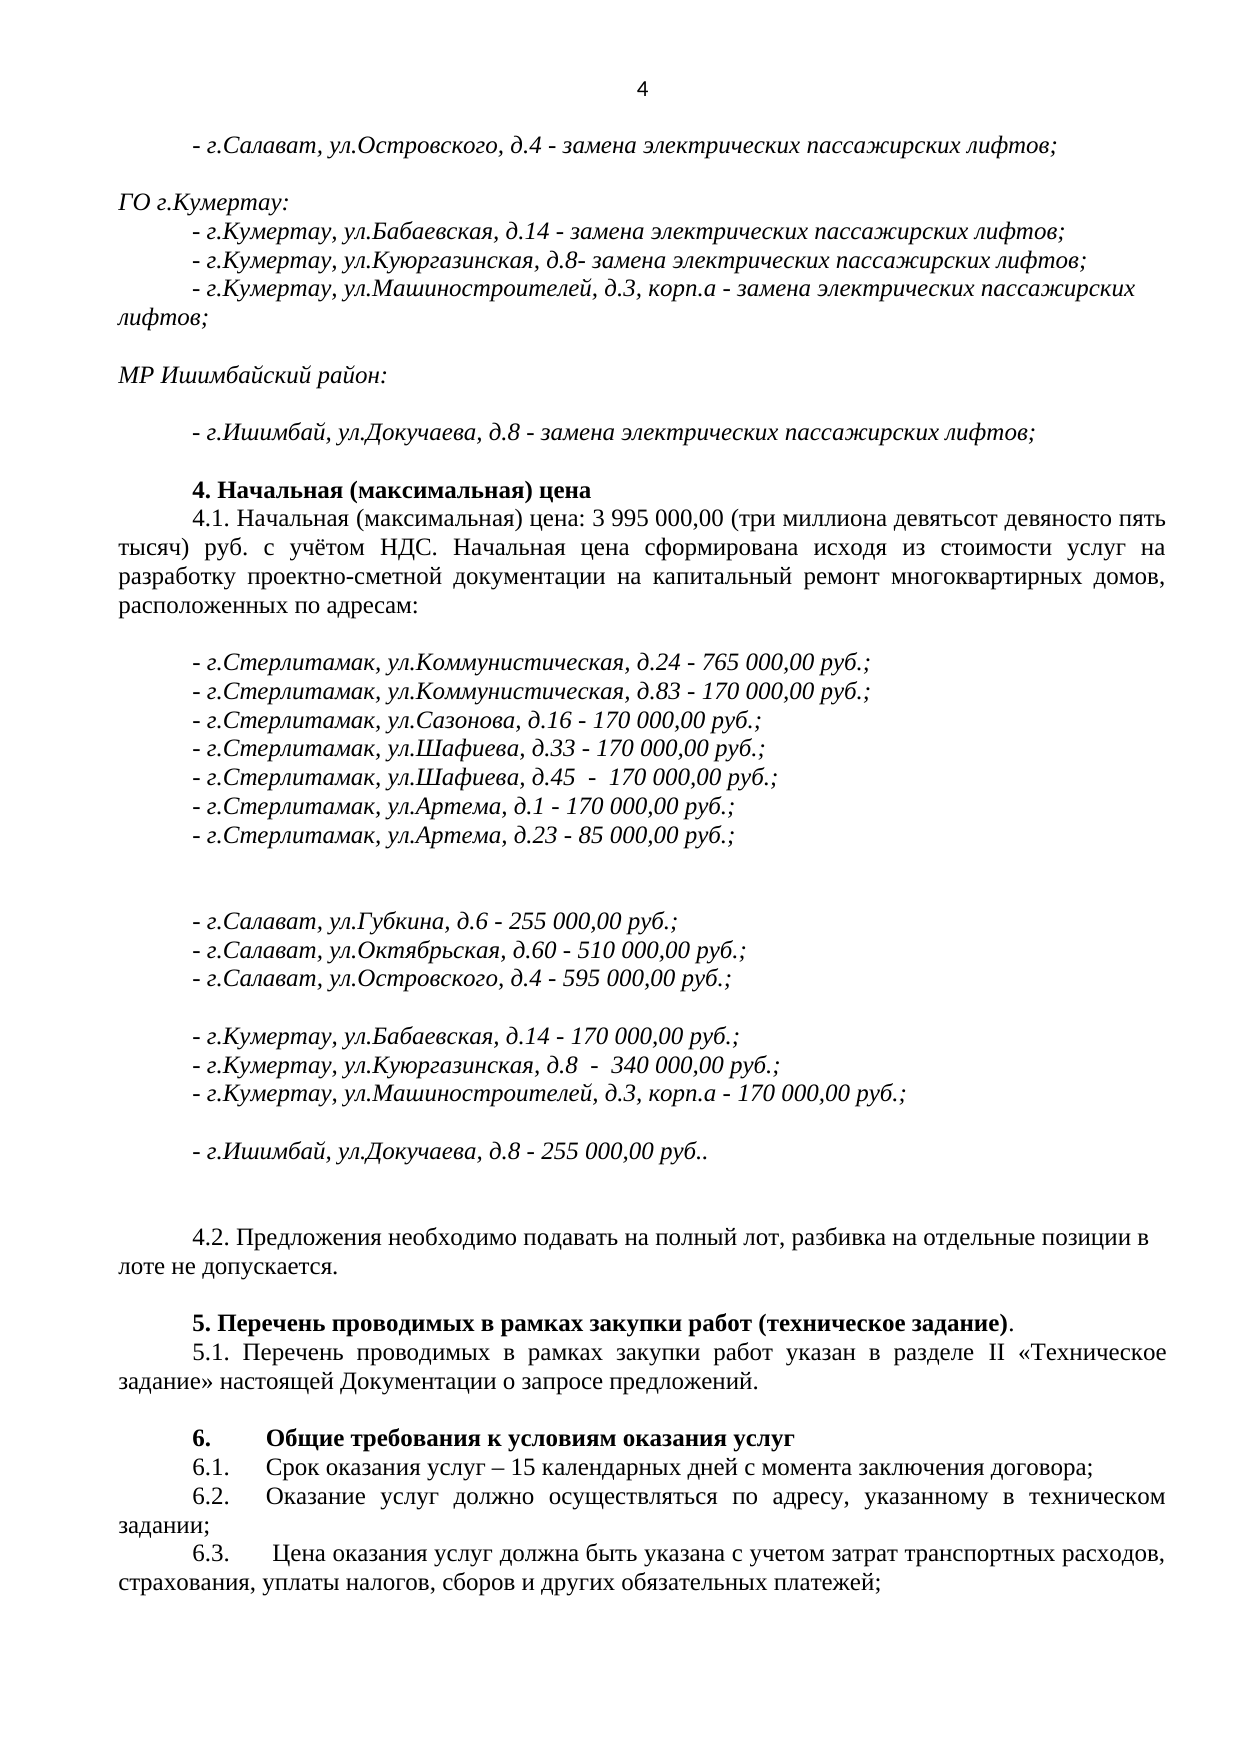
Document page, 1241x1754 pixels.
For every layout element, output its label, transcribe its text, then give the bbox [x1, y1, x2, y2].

text 4. Начальная (максимальная) цена [118, 475, 1167, 503]
text 5.1. Перечень проводимых в рамках закупки работ указан в разделе II «Техническое задание» настоящей Документации о запросе предложений. [118, 1337, 1167, 1395]
text - г.Кумертау, ул.Машиностроителей, д.3, корп.а - замена электрических пассажирских лифтов; [118, 273, 1167, 331]
text - г.Салават, ул.Октябрьская, д.60 - 510 000,00 руб.; [118, 935, 1167, 963]
text 6.3. Цена оказания услуг должна быть указана с учетом затрат транспортных расходов, страхования, уплаты налогов, сборов и других обязательных платежей; [118, 1538, 1167, 1596]
text ГО г.Кумертау: [118, 187, 1167, 216]
text - г.Салават, ул.Островского, д.4 - замена электрических пассажирских лифтов; [118, 130, 1167, 158]
text 6.2. Оказание услуг должно осуществляться по адресу, указанному в техническом задании; [118, 1481, 1167, 1538]
text 4.2. Предложения необходимо подавать на полный лот, разбивка на отдельные позиции в лоте не допускается. [118, 1222, 1167, 1280]
text - г.Кумертау, ул.Куюргазинская, д.8- замена электрических пассажирских лифтов; [118, 245, 1167, 273]
text - г.Салават, ул.Губкина, д.6 - 255 000,00 руб.; [118, 906, 1167, 935]
text МР Ишимбайский район: [118, 360, 1167, 388]
text - г.Стерлитамак, ул.Артема, д.23 - 85 000,00 руб.; [118, 820, 1167, 848]
text - г.Салават, ул.Островского, д.4 - 595 000,00 руб.; [118, 963, 1167, 992]
text - г.Кумертау, ул.Машиностроителей, д.3, корп.а - 170 000,00 руб.; [118, 1078, 1167, 1107]
text - г.Стерлитамак, ул.Шафиева, д.45 - 170 000,00 руб.; [118, 762, 1167, 791]
text - г.Стерлитамак, ул.Коммунистическая, д.83 - 170 000,00 руб.; [118, 676, 1167, 705]
text - г.Стерлитамак, ул.Артема, д.1 - 170 000,00 руб.; [118, 791, 1167, 820]
text - г.Кумертау, ул.Куюргазинская, д.8 - 340 000,00 руб.; [118, 1050, 1167, 1078]
text 5. Перечень проводимых в рамках закупки работ (техническое задание). [118, 1308, 1167, 1337]
text - г.Стерлитамак, ул.Коммунистическая, д.24 - 765 000,00 руб.; [118, 647, 1167, 676]
text - г.Ишимбай, ул.Докучаева, д.8 - замена электрических пассажирских лифтов; [118, 417, 1167, 446]
text - г.Ишимбай, ул.Докучаева, д.8 - 255 000,00 руб.. [118, 1136, 1167, 1165]
text 6.1. Срок оказания услуг – 15 календарных дней с момента заключения договора; [118, 1452, 1167, 1481]
text 6. Общие требования к условиям оказания услуг [118, 1423, 1167, 1452]
text - г.Кумертау, ул.Бабаевская, д.14 - 170 000,00 руб.; [118, 1021, 1167, 1050]
text - г.Кумертау, ул.Бабаевская, д.14 - замена электрических пассажирских лифтов; [118, 216, 1167, 245]
text - г.Стерлитамак, ул.Сазонова, д.16 - 170 000,00 руб.; [118, 705, 1167, 733]
text - г.Стерлитамак, ул.Шафиева, д.33 - 170 000,00 руб.; [118, 733, 1167, 762]
text 4.1. Начальная (максимальная) цена: 3 995 000,00 (три миллиона девятьсот девяносто пять тысяч) руб. с учётом НДС. Начальная цена сформирована исходя из стоимости услуг на разработку проектно-сметной документации на капитальный ремонт многоквартирных домов, расположенных по адресам: [118, 503, 1167, 618]
